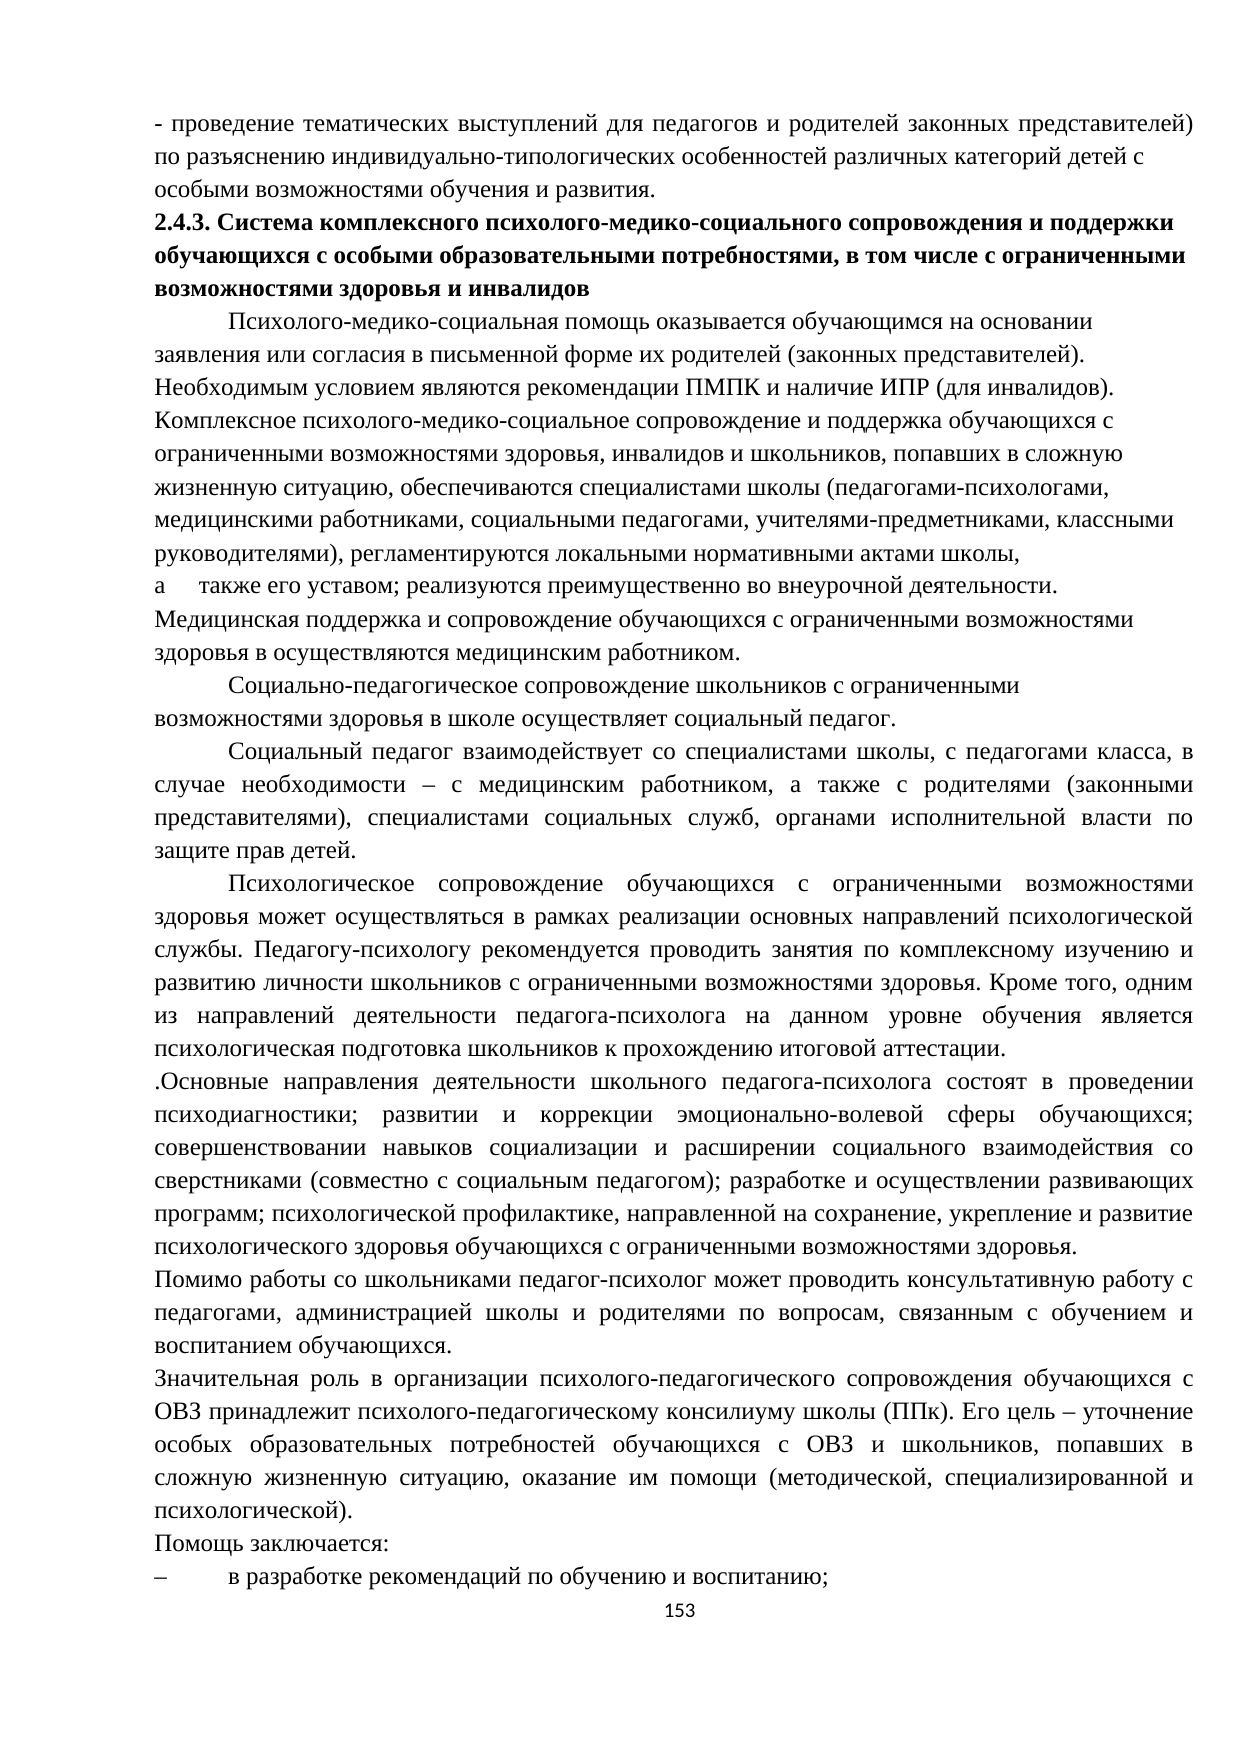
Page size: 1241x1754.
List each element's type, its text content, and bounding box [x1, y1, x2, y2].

text Помимо работы со школьниками педагог-психолог может проводить консультативную работу с педагогами, администрацией школы и родителями по вопросам, связанным с обучением и воспитанием обучающихся. [154, 1264, 1194, 1359]
text Социально-педагогическое сопровождение школьников с ограниченными возможностями здоровья в школе осуществляет социальный педагог. [154, 670, 1194, 731]
list также его уставом; реализуются преимущественно во внеурочной деятельности. Медицинская поддержка и сопровождение обучающихся с ограниченными возможностями здоровья в осуществляются медицинским работником. [154, 571, 1194, 665]
text Необходимым условием являются рекомендации ПМПК и наличие ИПР (для инвалидов). Комплексное психолого-медико-социальное сопровождение и поддержка обучающихся с ограниченными возможностями здоровья, инвалидов и школьников, попавших в сложную жизненную ситуацию, обеспечиваются специалистами школы (педагогами-психологами, медицинскими работниками, социальными педагогами, учителями-предметниками, классными руководителями), регламентируются локальными нормативными актами школы, [154, 372, 1194, 566]
text Психолого-медико-социальная помощь оказывается обучающимся на основании заявления или согласия в письменной форме их родителей (законных представителей). [154, 306, 1194, 368]
text Помощь заключается: [154, 1528, 1194, 1557]
list в разработке рекомендаций по обучению и воспитанию; [154, 1561, 1194, 1590]
text - проведение тематических выступлений для педагогов и родителей законных представителей) по разъяснению индивидуально-типологических особенностей различных категорий детей с [154, 108, 1194, 170]
text особыми возможностями обучения и развития. [154, 174, 1194, 203]
text Значительная роль в организации психолого-педагогического сопровождения обучающихся с ОВЗ принадлежит психолого-педагогическому консилиуму школы (ППк). Его цель – уточнение особых образовательных потребностей обучающихся с ОВЗ и школьников, попавших в сложную жизненную ситуацию, оказание им помощи (методической, специализированной и психологической). [154, 1363, 1194, 1524]
text .Основные направления деятельности школьного педагога-психолога состоят в проведении психодиагностики; развитии и коррекции эмоционально-волевой сферы обучающихся; совершенствовании навыков социализации и расширении социального взаимодействия со сверстниками (совместно с социальным педагогом); разработке и осуществлении развивающих программ; психологической профилактике, направленной на сохранение, укрепление и развитие психологического здоровья обучающихся с ограниченными возможностями здоровья. [154, 1066, 1194, 1260]
text Социальный педагог взаимодействует со специалистами школы, с педагогами класса, в случае необходимости – с медицинским работником, а также с родителями (законными представителями), специалистами социальных служб, органами исполнительной власти по защите прав детей. [154, 736, 1194, 863]
text Психологическое сопровождение обучающихся с ограниченными возможностями здоровья может осуществляться в рамках реализации основных направлений психологической службы. Педагогу-психологу рекомендуется проводить занятия по комплексному изучению и развитию личности школьников с ограниченными возможностями здоровья. Кроме того, одним из направлений деятельности педагога-психолога на данном уровне обучения является психологическая подготовка школьников к прохождению итоговой аттестации. [154, 868, 1194, 1062]
text 2.4.3. Система комплексного психолого-медико-социального сопровождения и поддержки обучающихся с особыми образовательными потребностями, в том числе с ограниченными возможностями здоровья и инвалидов [154, 207, 1194, 302]
